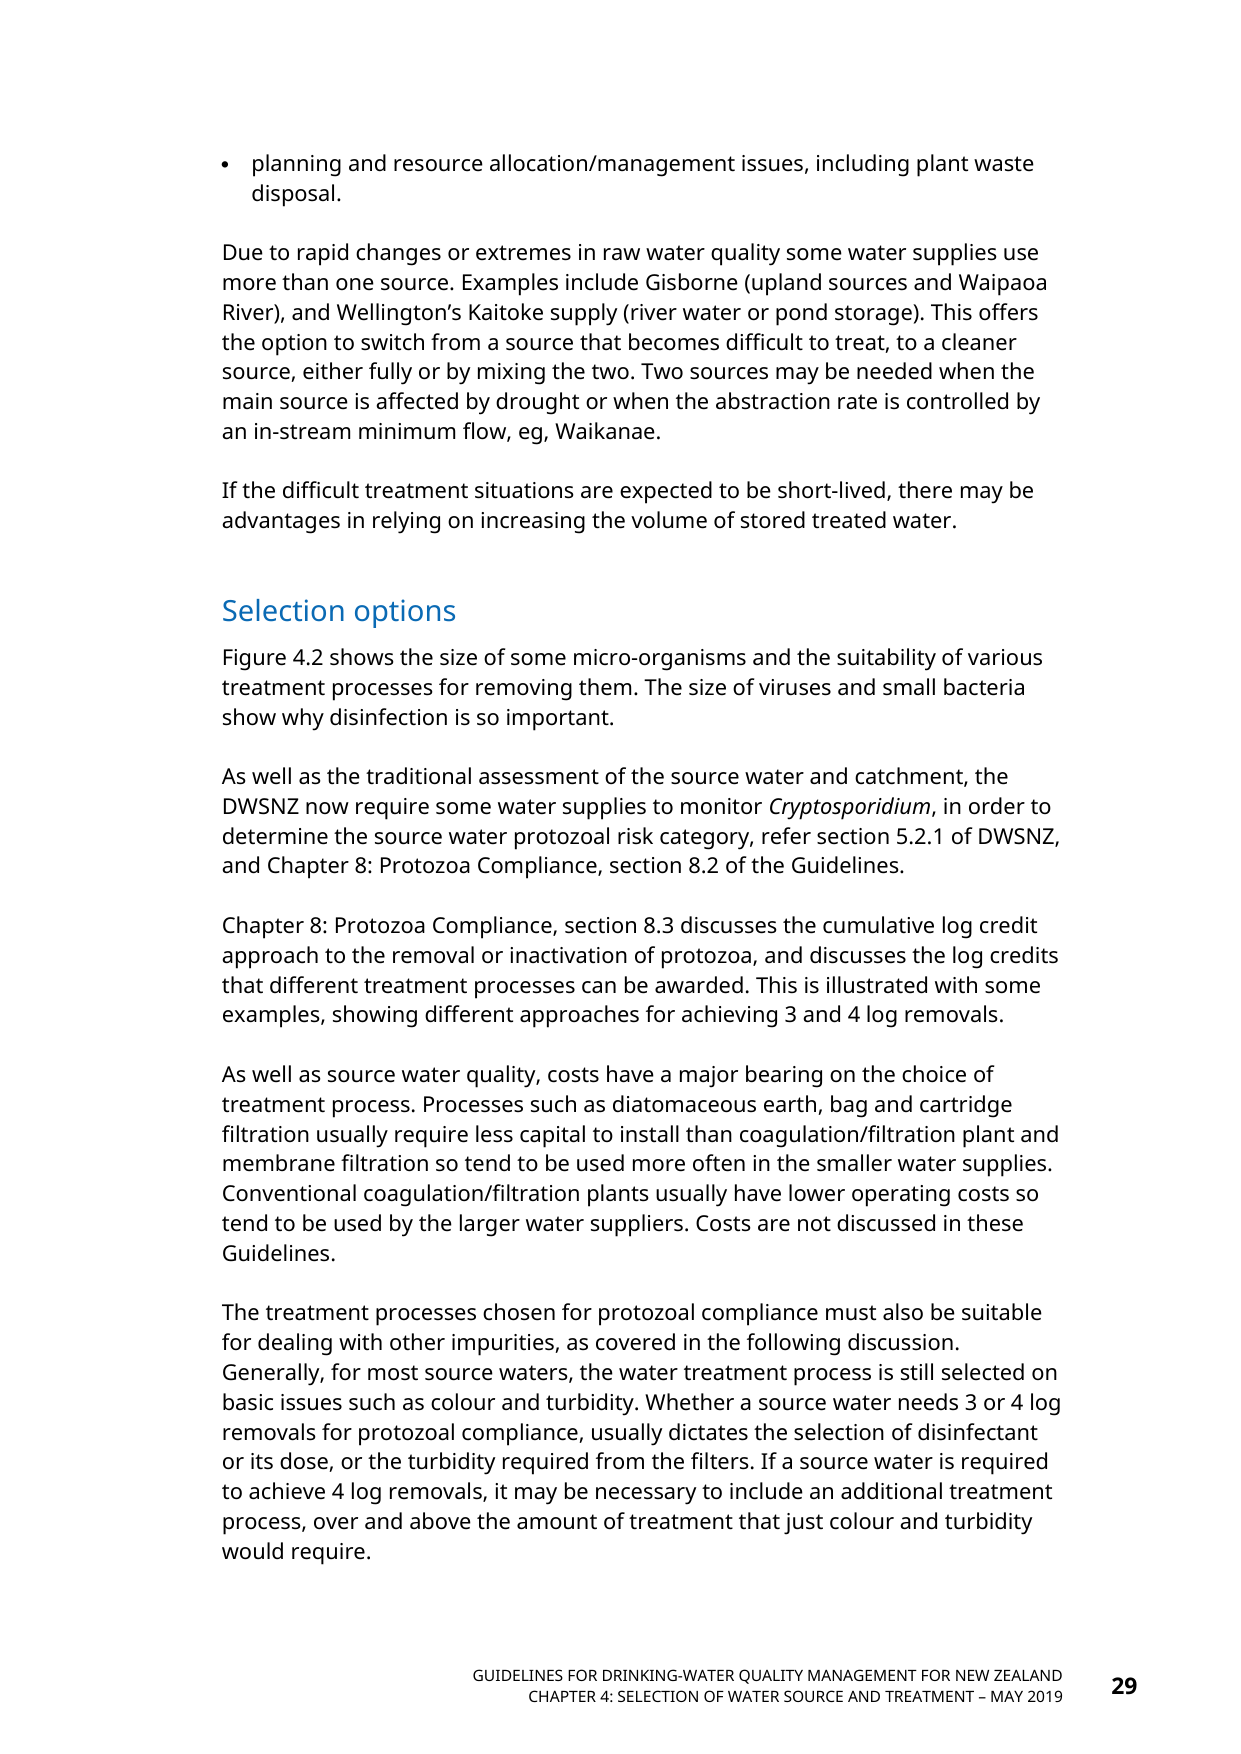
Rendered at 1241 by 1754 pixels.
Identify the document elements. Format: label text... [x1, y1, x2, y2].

text As well as the traditional assessment of the source water and catchment, the DWSNZ now require some water supplies to monitor Cryptosporidium, in order to determine the source water protozoal risk category, refer section 5.2.1 of DWSNZ, and Chapter 8: Protozoa Compliance, section 8.2 of the Guidelines. [222, 761, 1063, 880]
text Chapter 8: Protozoa Compliance, section 8.3 discusses the cumulative log credit approach to the removal or inactivation of protozoa, and discusses the log credits that different treatment processes can be awarded. This is illustrated with some examples, showing different approaches for achieving 3 and 4 log removals. [222, 910, 1063, 1029]
text The treatment processes chosen for protozoal compliance must also be suitable for dealing with other impurities, as covered in the following discussion. Generally, for most source waters, the water treatment process is still selected on basic issues such as colour and turbidity. Whether a source water needs 3 or 4 log removals for protozoal compliance, usually dictates the selection of disinfectant or its dose, or the turbidity required from the filters. If a source water is required to achieve 4 log removals, it may be necessary to include an additional treatment process, over and above the amount of treatment that just colour and turbidity would require. [222, 1297, 1063, 1566]
text Due to rapid changes or extremes in raw water quality some water supplies use more than one source. Examples include Gisborne (upland sources and Waipaoa River), and Wellington’s Kaitoke supply (river water or pond storage). This offers the option to switch from a source that becomes difficult to treat, to a cleaner source, either fully or by mixing the two. Two sources may be needed when the main source is affected by drought or when the abstraction rate is controlled by an in-stream minimum flow, eg, Waikanae. [222, 237, 1063, 446]
subtitle Selection options [222, 590, 1063, 629]
text planning and resource allocation/management issues, including plant waste disposal. [222, 148, 1063, 207]
text As well as source water quality, costs have a major bearing on the choice of treatment process. Processes such as diatomaceous earth, bag and cartridge filtration usually require less capital to install than coagulation/filtration plant and membrane filtration so tend to be used more often in the smaller water supplies. Conventional coagulation/filtration plants usually have lower operating costs so tend to be used by the larger water suppliers. Costs are not discussed in these Guidelines. [222, 1059, 1063, 1268]
text Figure 4.2 shows the size of some micro-organisms and the suitability of various treatment processes for removing them. The size of viruses and small bacteria show why disinfection is so important. [222, 642, 1063, 731]
text If the difficult treatment situations are expected to be short-lived, there may be advantages in relying on increasing the volume of stored treated water. [222, 475, 1063, 535]
